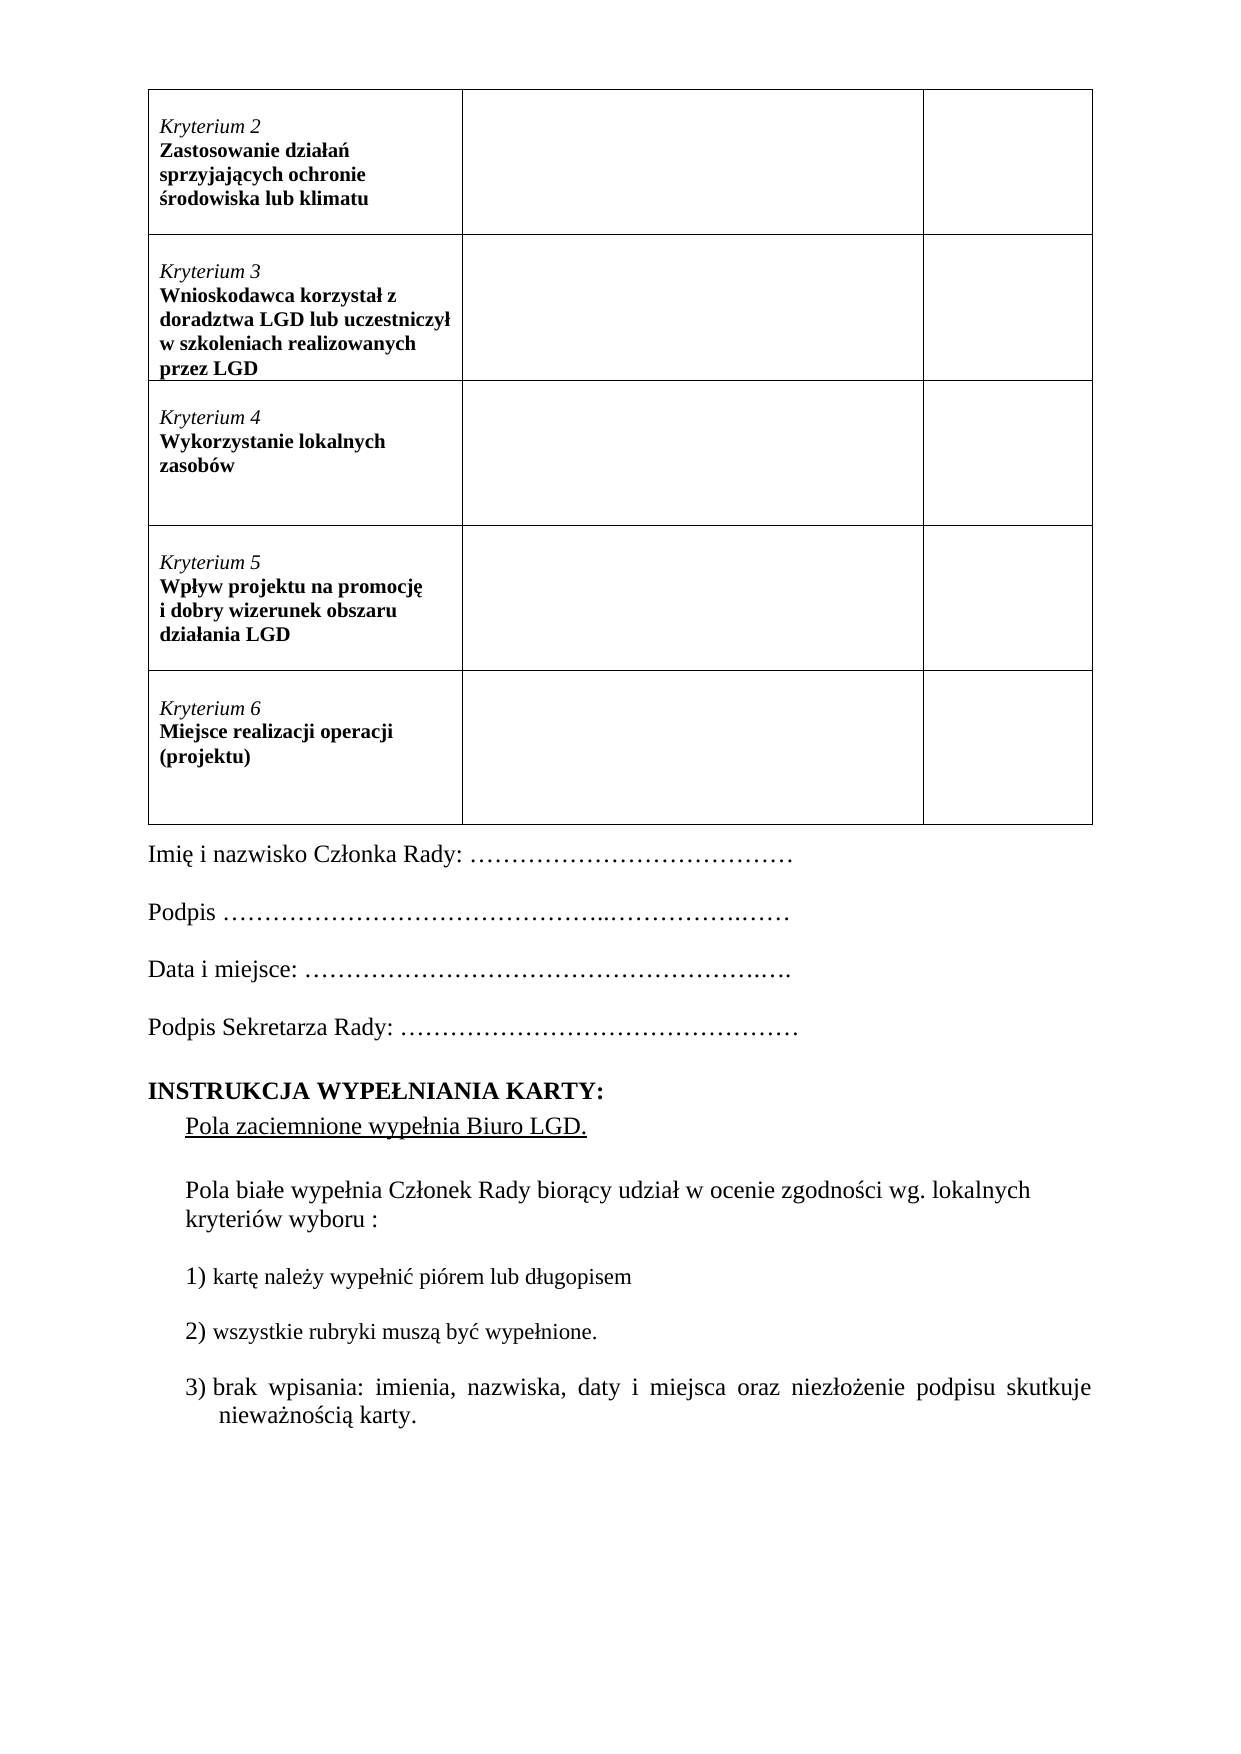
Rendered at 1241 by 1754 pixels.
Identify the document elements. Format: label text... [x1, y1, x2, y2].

table_cell [924, 526, 1092, 670]
text Podpis Sekretarza Rady: ………………………………………… [148, 1012, 1093, 1040]
list kartę należy wypełnić piórem lub długopisem [185, 1261, 1093, 1290]
text Data i miejsce: ……………………………………………….…. [148, 954, 1093, 983]
text INSTRUKCJA WYPEŁNIANIA KARTY: [148, 1076, 1093, 1105]
table_cell [463, 90, 923, 234]
table_cell Kryterium 5 Wpływ projektu na promocję i dobry wizerunek obszaru działania LGD [149, 526, 462, 670]
table_cell [924, 381, 1092, 525]
table_cell [924, 235, 1092, 379]
table_cell [924, 90, 1092, 234]
table_cell Kryterium 6 Miejsce realizacji operacji (projektu) [149, 671, 462, 823]
table_cell [463, 381, 923, 525]
table_cell [463, 235, 923, 379]
table_cell [463, 671, 923, 823]
list wszystkie rubryki muszą być wypełnione. [185, 1316, 1093, 1345]
text Imię i nazwisko Członka Rady: ………………………………… [148, 839, 1093, 868]
text Pola zaciemnione wypełnia Biuro LGD. [185, 1111, 1093, 1140]
list brak wpisania: imienia, nazwiska, daty i miejsca oraz niezłożenie podpisu skutkuje nieważnością karty. [185, 1372, 1093, 1429]
table_cell Kryterium 3 Wnioskodawca korzystał z doradztwa LGD lub uczestniczył w szkoleniach realizowanych przez LGD [149, 235, 462, 379]
table_cell [924, 671, 1092, 823]
text Podpis ………………………………………..…………….…… [148, 897, 1093, 925]
text Pola białe wypełnia Członek Rady biorący udział w ocenie zgodności wg. lokalnych kryteriów wyboru : [185, 1175, 1093, 1233]
table_cell Kryterium 2 Zastosowanie działań sprzyjających ochronie środowiska lub klimatu [149, 90, 462, 234]
table_cell Kryterium 4 Wykorzystanie lokalnych zasobów [149, 381, 462, 525]
table_cell [463, 526, 923, 670]
